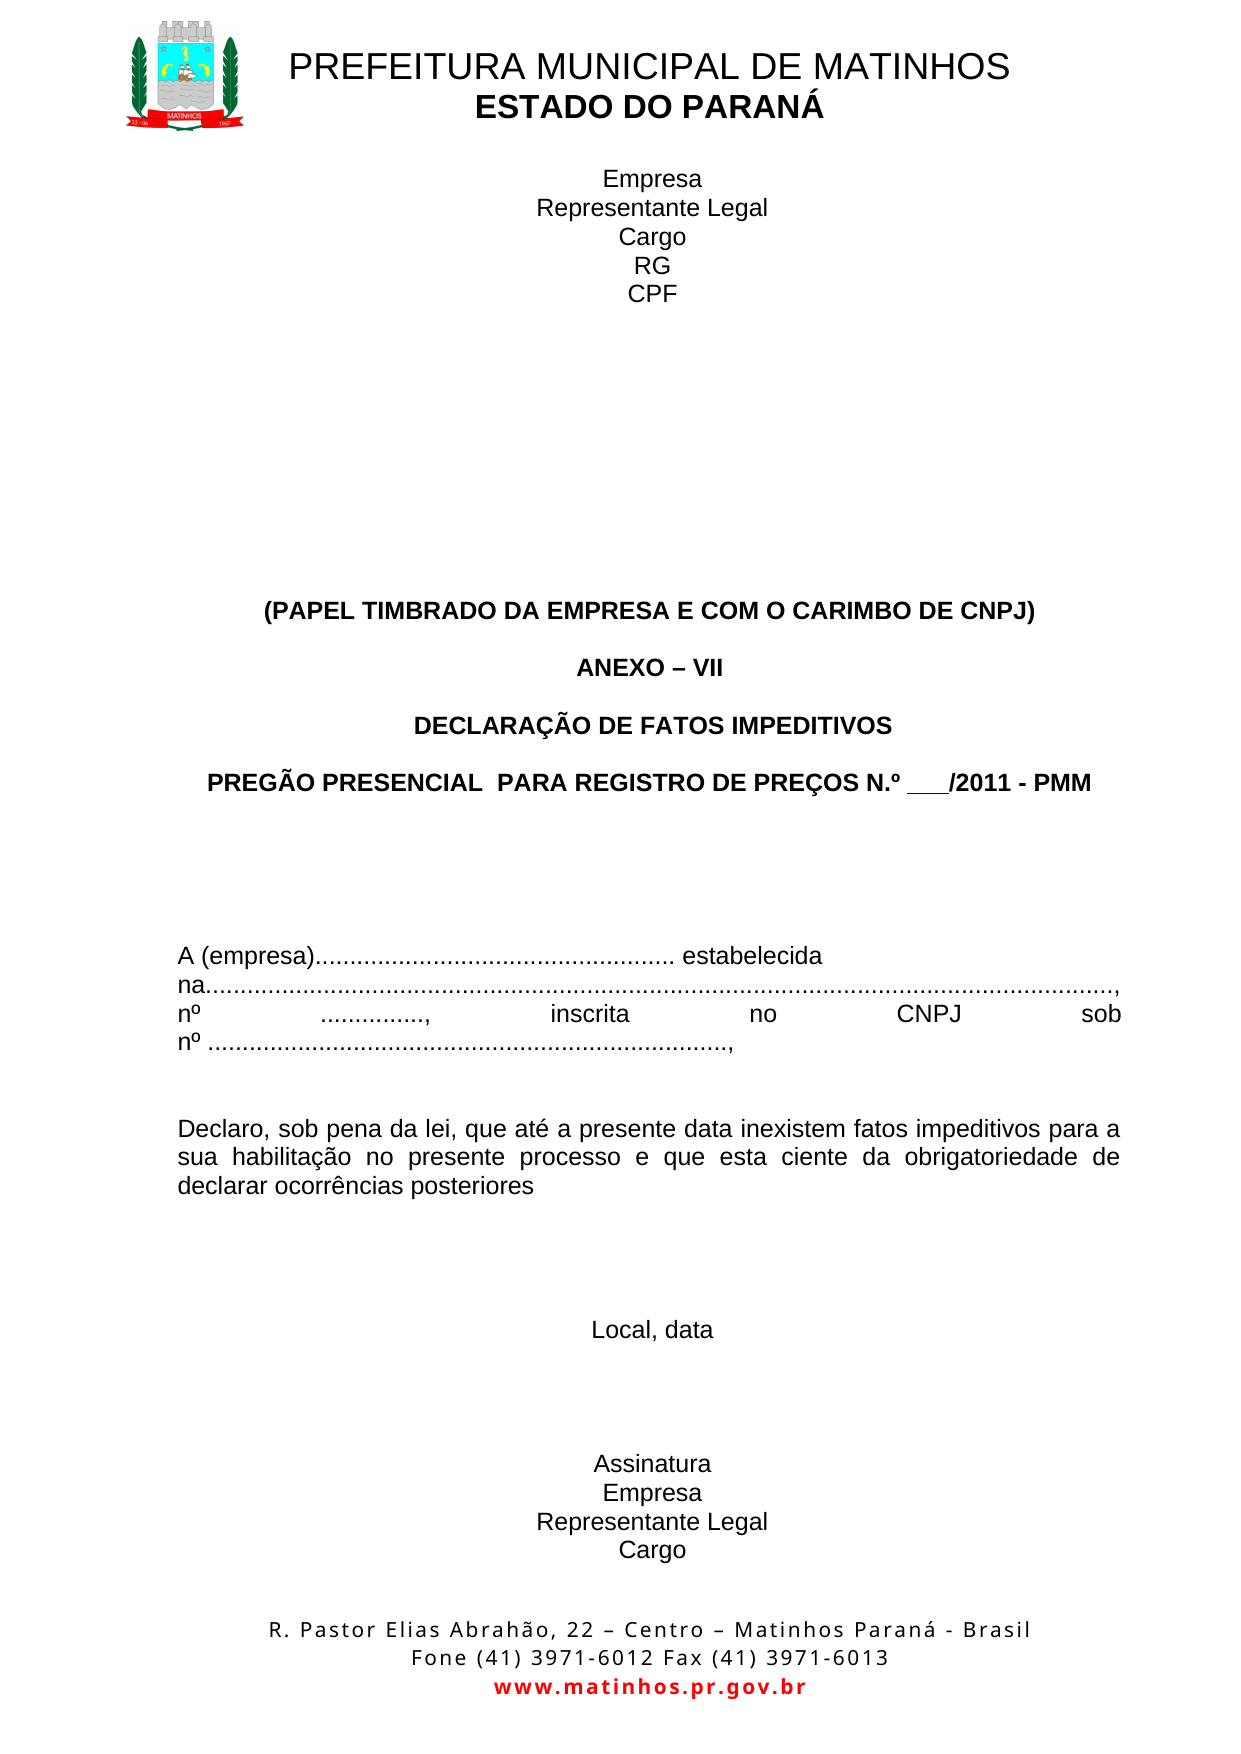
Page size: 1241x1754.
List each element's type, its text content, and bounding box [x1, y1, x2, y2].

text RG [281, 251, 1024, 279]
text A (empresa).................................................... estabelecida [177, 941, 1122, 970]
text Local, data [281, 1315, 1024, 1343]
picture [126, 21, 244, 131]
text na..................................................................................................................................., [177, 970, 1122, 998]
text Empresa [281, 1478, 1024, 1506]
text Cargo [281, 222, 1024, 251]
text (PAPEL TIMBRADO DA EMPRESA E COM O CARIMBO DE CNPJ) [177, 596, 1122, 624]
text DECLARAÇÃO DE FATOS IMPEDITIVOS [177, 711, 1122, 739]
text CPF [281, 279, 1024, 308]
text Representante Legal [281, 1506, 1024, 1535]
text PREGÃO PRESENCIAL PARA REGISTRO DE PREÇOS N.º ___/2011 - PMM [177, 768, 1122, 797]
text Representante Legal [281, 193, 1024, 222]
text nº ..............., inscrita no CNPJ sob nº ..........................................................................., [177, 998, 1122, 1056]
text Cargo [281, 1535, 1024, 1564]
text Assinatura [281, 1449, 1024, 1478]
text Empresa [281, 164, 1024, 193]
text ANEXO – VII [177, 653, 1122, 682]
text Declaro, sob pena da lei, que até a presente data inexistem fatos impeditivos para a sua habilitação no presente processo e que esta ciente da obrigatoriedade de declarar ocorrências posteriores [177, 1113, 1122, 1200]
